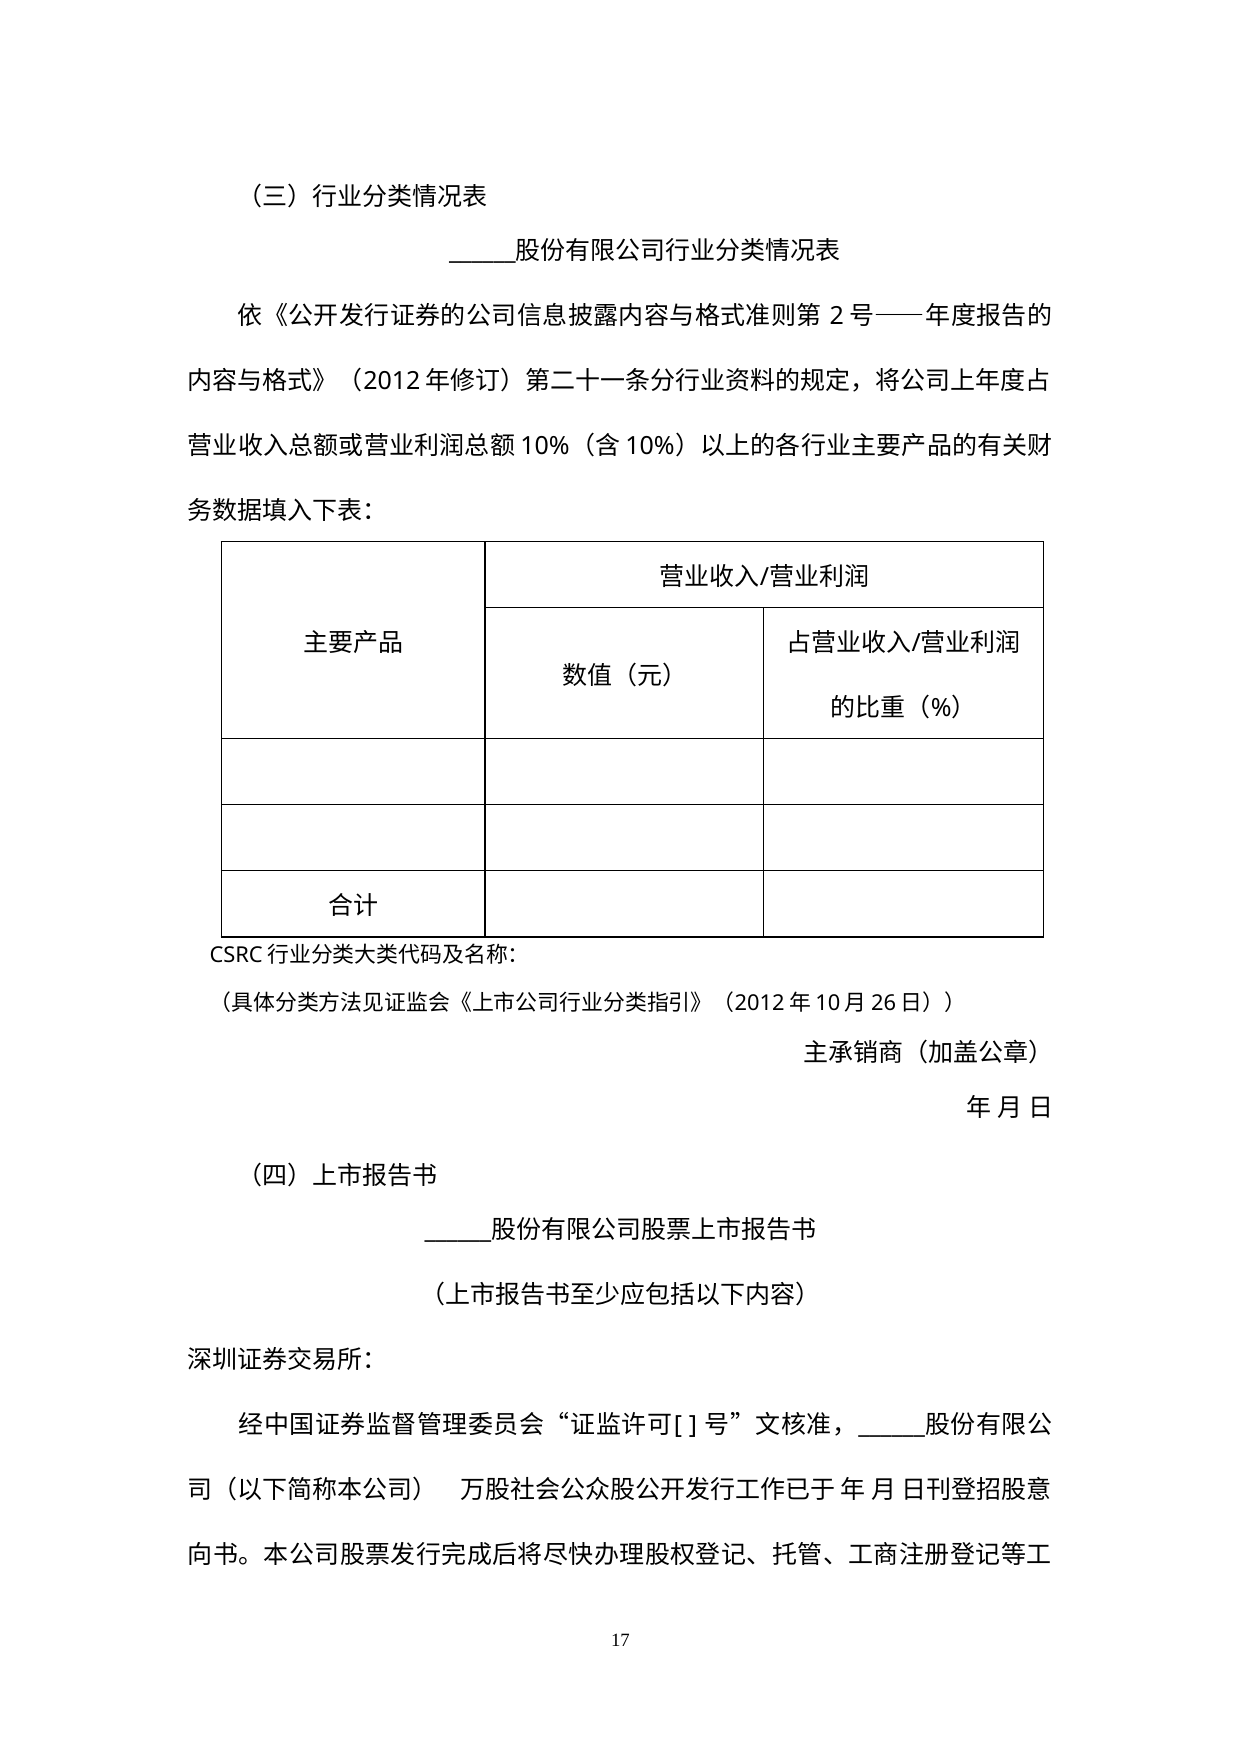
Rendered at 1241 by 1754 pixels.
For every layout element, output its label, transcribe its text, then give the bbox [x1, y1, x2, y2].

table_cell [486, 805, 763, 870]
text 年 月 日 [187, 1087, 1053, 1123]
table_cell [222, 739, 484, 804]
table_cell [764, 739, 1043, 804]
table_cell 数值（元） [486, 608, 763, 738]
table_cell 占营业收入/营业利润的比重（%） [764, 608, 1043, 738]
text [187, 1391, 1053, 1586]
table_cell [764, 871, 1043, 936]
text ______股份有限公司股票上市报告书 [187, 1196, 1053, 1261]
table_cell [222, 805, 484, 870]
table_header 主要产品 [222, 542, 484, 738]
text （具体分类方法见证监会《上市公司行业分类指引》（2012年10月26日）） [187, 985, 1053, 1017]
table_cell [486, 739, 763, 804]
table_cell 合计 [222, 871, 484, 936]
text CSRC行业分类大类代码及名称： [187, 937, 1053, 969]
text 依《公开发行证券的公司信息披露内容与格式准则第2号——年度报告的内容与格式》（2012年修订）第二十一条分行业资料的规定，将公司上年度占营业收入总额或营业利润总额10%（含10%）以上的各行业主要产品的有关财务数据填入下表： [187, 281, 1053, 541]
text 深圳证券交易所： [187, 1326, 1053, 1391]
text 主承销商（加盖公章） [187, 1033, 1053, 1069]
table_cell [764, 805, 1043, 870]
text ______股份有限公司行业分类情况表 [187, 216, 1053, 281]
table_header 营业收入/营业利润 [486, 542, 1043, 607]
text （四）上市报告书 [187, 1141, 1053, 1196]
text （上市报告书至少应包括以下内容） [187, 1261, 1053, 1326]
table_cell [486, 871, 763, 936]
text （三）行业分类情况表 [187, 162, 1053, 216]
